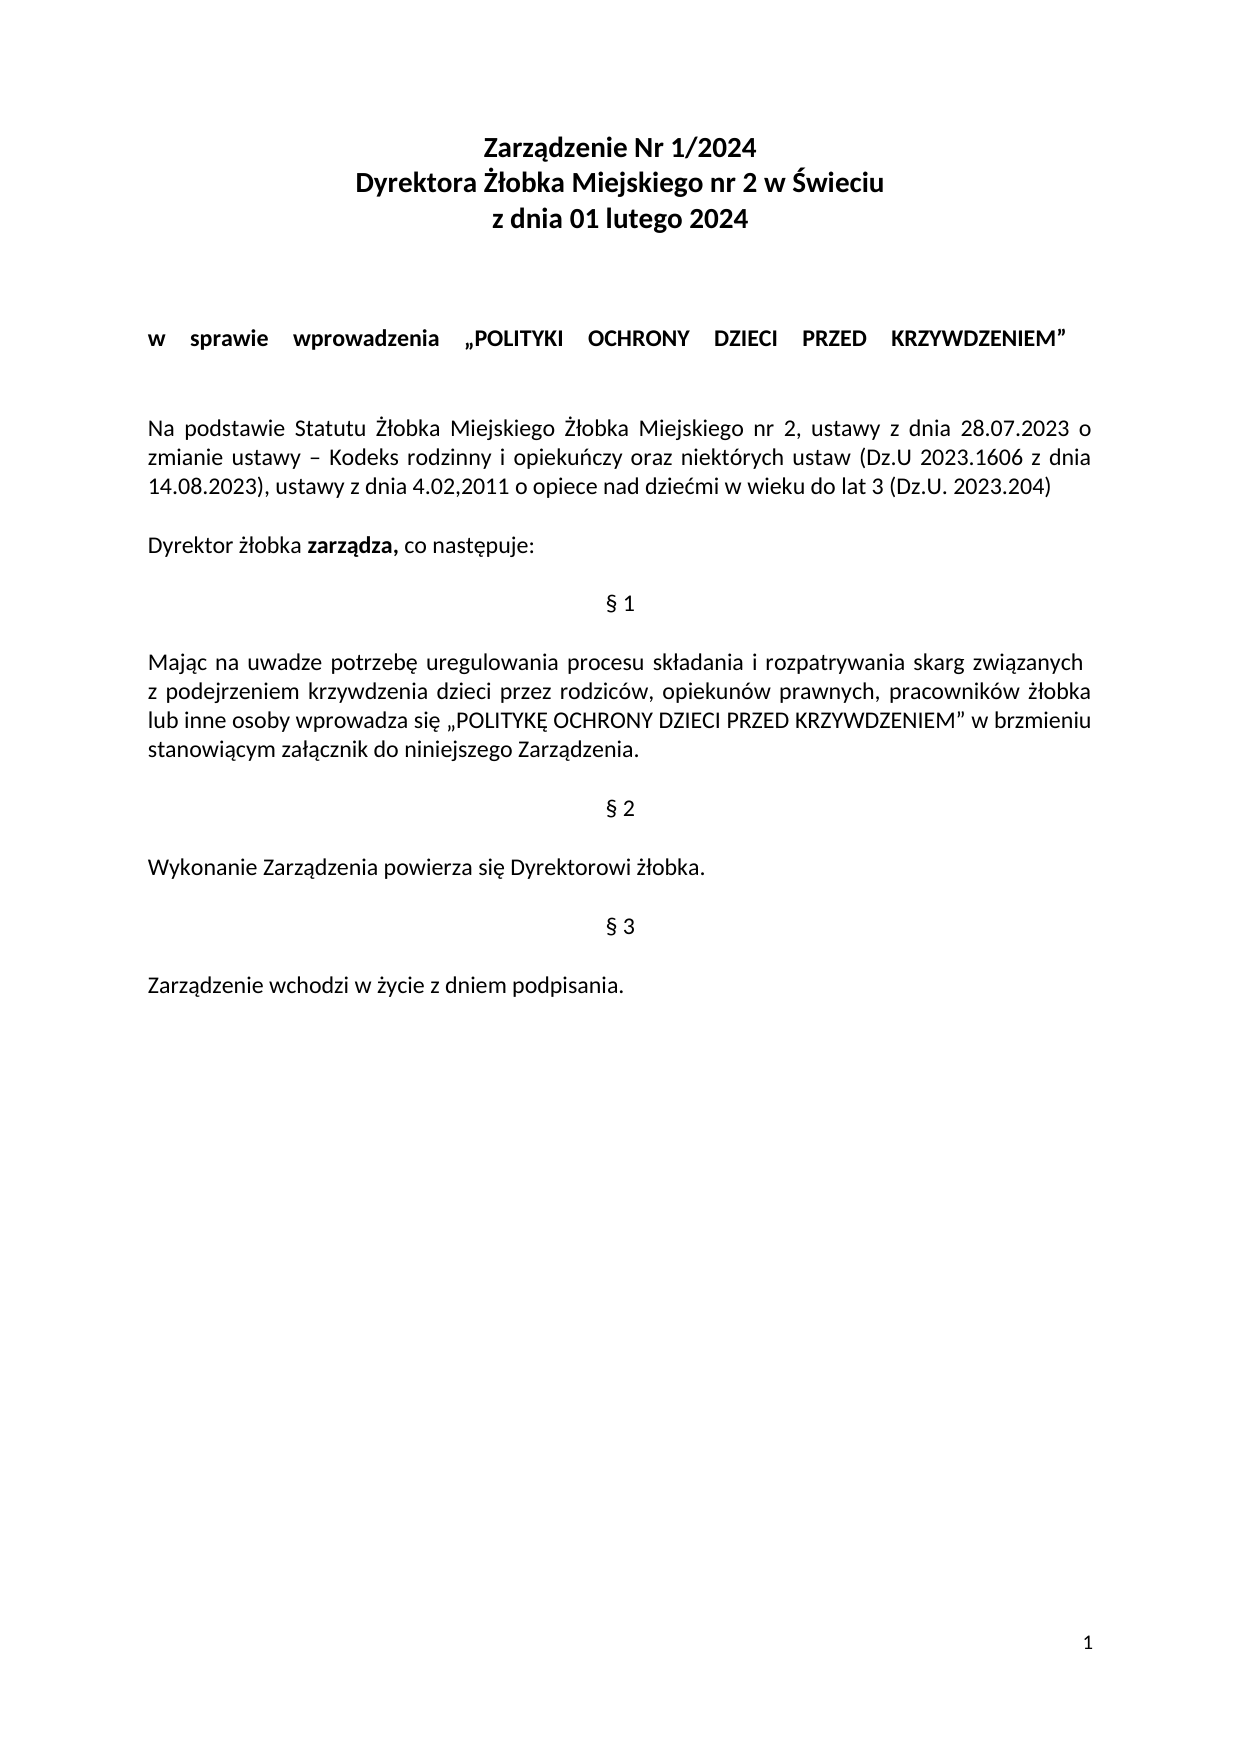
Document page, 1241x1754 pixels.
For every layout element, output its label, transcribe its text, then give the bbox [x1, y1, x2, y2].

text Zarządzenie Nr 1/2024 [148, 129, 1093, 164]
text Zarządzenie wchodzi w życie z dniem podpisania. [148, 970, 1093, 999]
text Wykonanie Zarządzenia powierza się Dyrektorowi żłobka. [148, 852, 1093, 881]
text § 2 [148, 793, 1093, 822]
text Dyrektor żłobka zarządza, co następuje: [148, 530, 1093, 559]
text w sprawie wprowadzenia „POLITYKI OCHRONY DZIECI PRZED KRZYWDZENIEM” [148, 323, 1093, 383]
text Dyrektora Żłobka Miejskiego nr 2 w Świeciu [148, 164, 1093, 200]
text Mając na uwadze potrzebę uregulowania procesu składania i rozpatrywania skarg związanych z podejrzeniem krzywdzenia dzieci przez rodziców, opiekunów prawnych, pracowników żłobka lub inne osoby wprowadza się „POLITYKĘ OCHRONY DZIECI PRZED KRZYWDZENIEM” w brzmieniu stanowiącym załącznik do niniejszego Zarządzenia. [148, 647, 1093, 764]
text § 3 [148, 911, 1093, 941]
text § 1 [148, 588, 1093, 617]
text z dnia 01 lutego 2024 [148, 200, 1093, 236]
text Na podstawie Statutu Żłobka Miejskiego Żłobka Miejskiego nr 2, ustawy z dnia 28.07.2023 o zmianie ustawy – Kodeks rodzinny i opiekuńczy oraz niektórych ustaw (Dz.U 2023.1606 z dnia 14.08.2023), ustawy z dnia 4.02,2011 o opiece nad dziećmi w wieku do lat 3 (Dz.U. 2023.204) [148, 413, 1093, 500]
